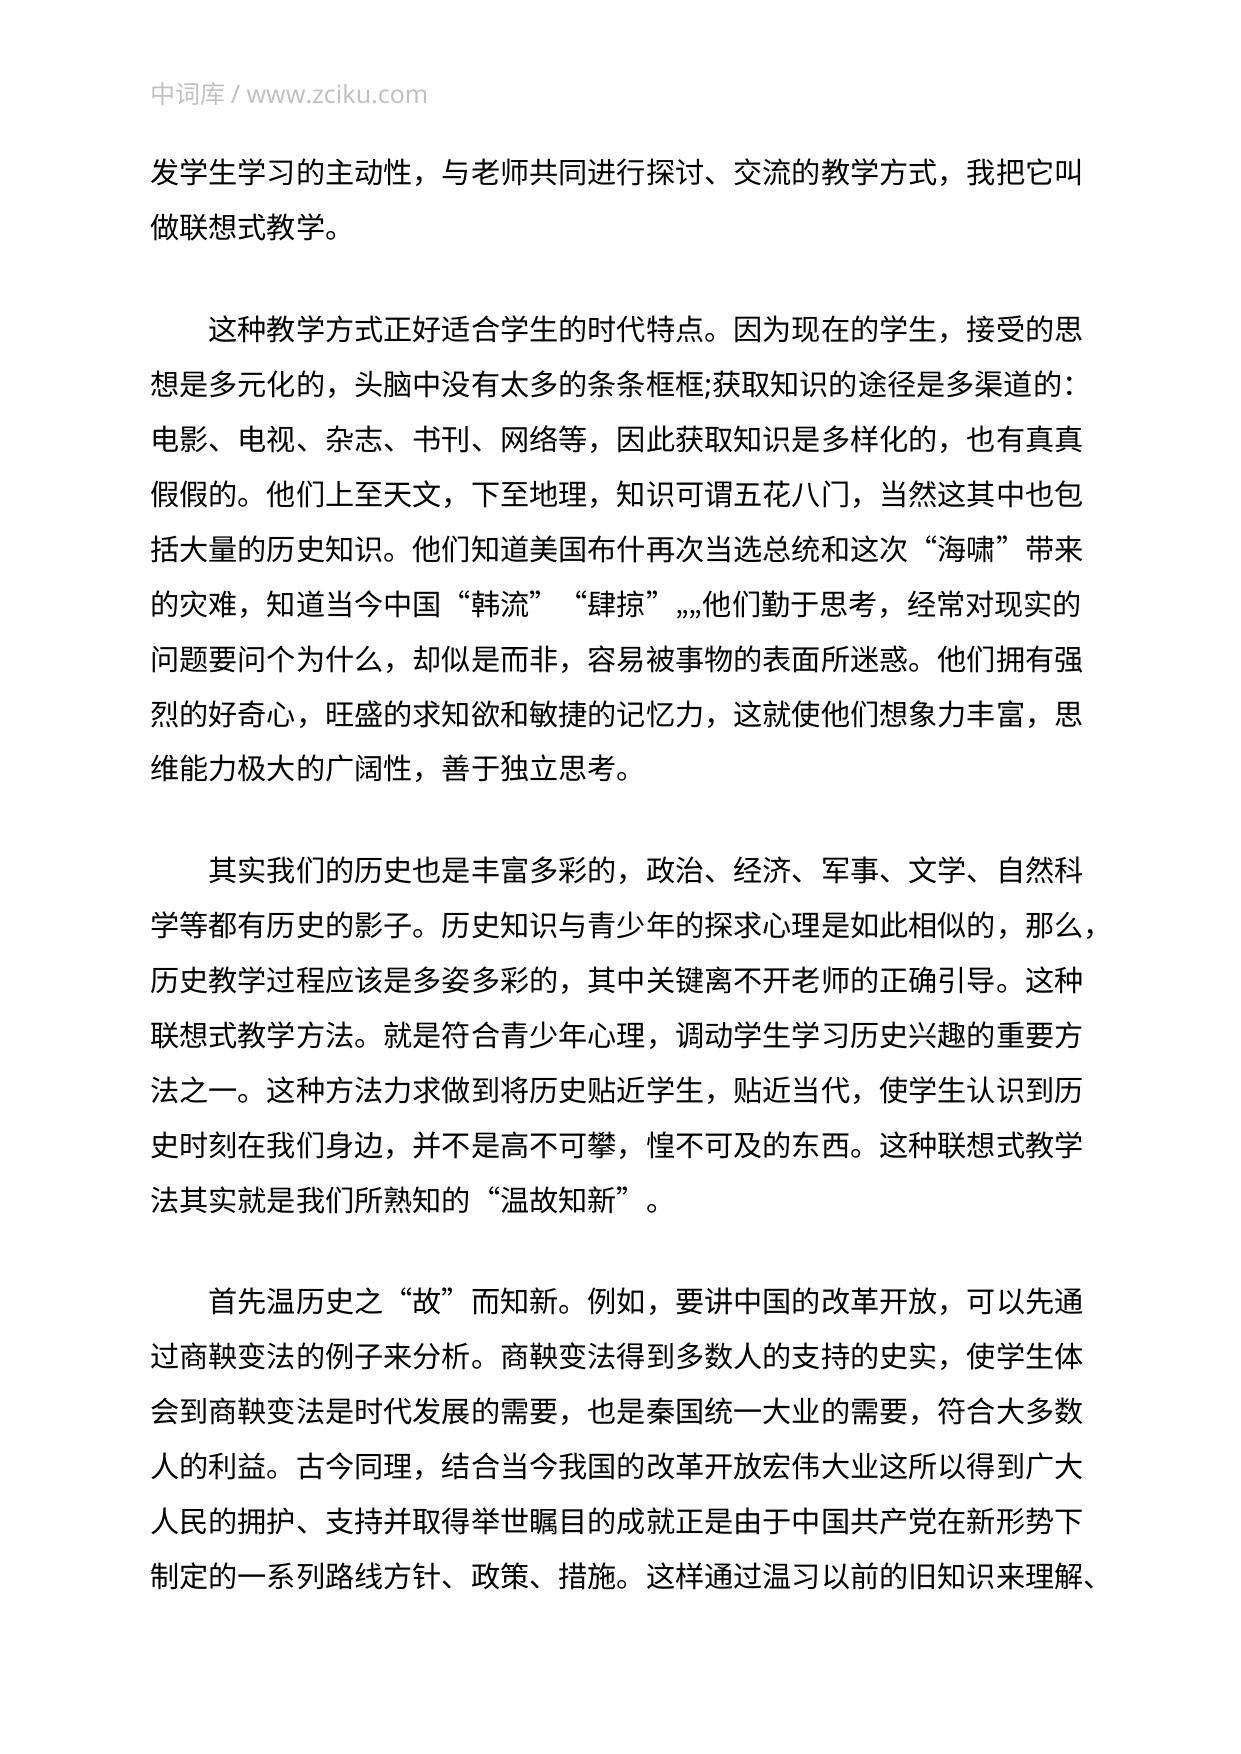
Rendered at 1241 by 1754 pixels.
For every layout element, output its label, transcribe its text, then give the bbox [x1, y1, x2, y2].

text 其实我们的历史也是丰富多彩的，政治、经济、军事、文学、自然科学等都有历史的影子。历史知识与青少年的探求心理是如此相似的，那么，历史教学过程应该是多姿多彩的，其中关键离不开老师的正确引导。这种联想式教学方法。就是符合青少年心理，调动学生学习历史兴趣的重要方法之一。这种方法力求做到将历史贴近学生，贴近当代，使学生认识到历史时刻在我们身边，并不是高不可攀，惶不可及的东西。这种联想式教学法其实就是我们所熟知的“温故知新”。 [150, 848, 1090, 1219]
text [150, 1279, 1090, 1596]
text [150, 150, 1090, 247]
text 这种教学方式正好适合学生的时代特点。因为现在的学生，接受的思想是多元化的，头脑中没有太多的条条框框;获取知识的途径是多渠道的：电影、电视、杂志、书刊、网络等，因此获取知识是多样化的，也有真真假假的。他们上至天文，下至地理，知识可谓五花八门，当然这其中也包括大量的历史知识。他们知道美国布什再次当选总统和这次“海啸”带来的灾难，知道当今中国“韩流”“肆掠”„„他们勤于思考，经常对现实的问题要问个为什么，却似是而非，容易被事物的表面所迷惑。他们拥有强烈的好奇心，旺盛的求知欲和敏捷的记忆力，这就使他们想象力丰富，思维能力极大的广阔性，善于独立思考。 [150, 307, 1090, 788]
